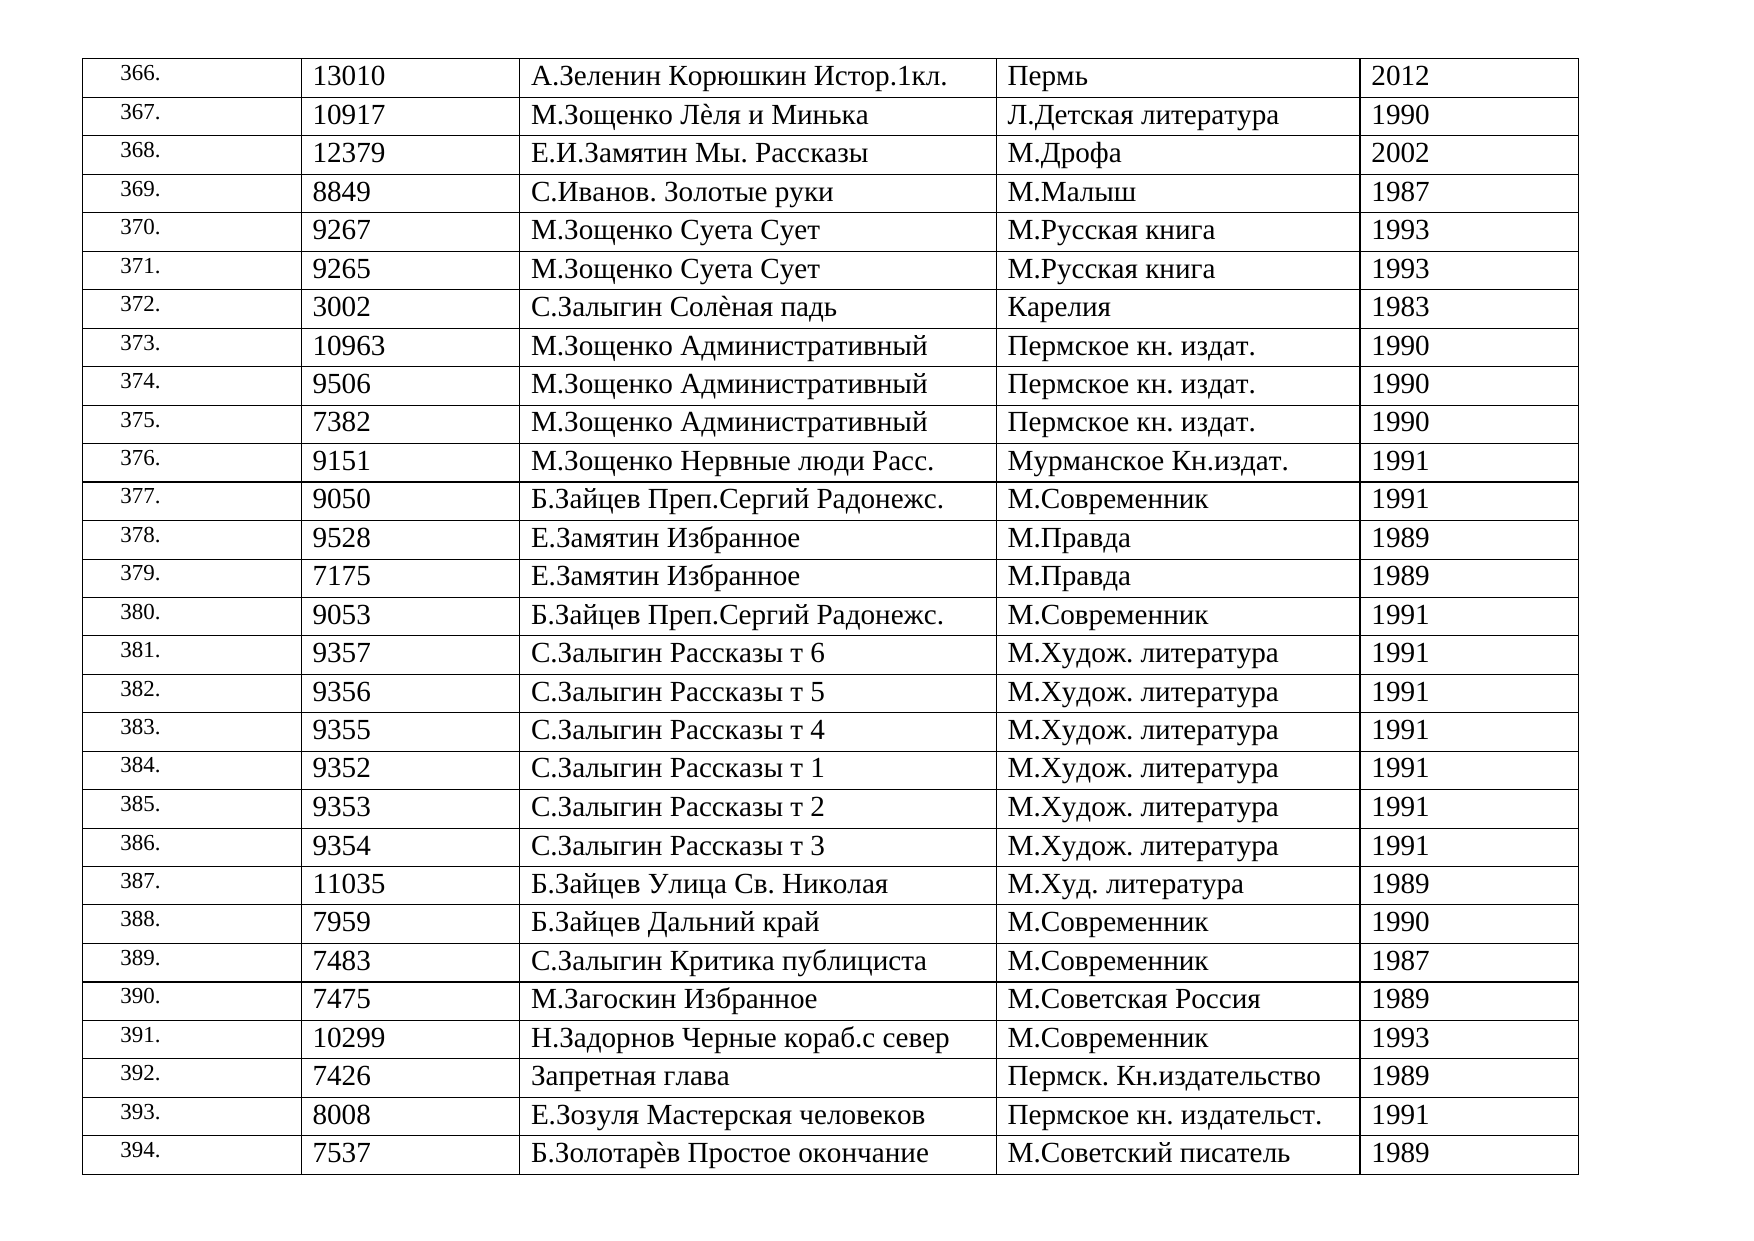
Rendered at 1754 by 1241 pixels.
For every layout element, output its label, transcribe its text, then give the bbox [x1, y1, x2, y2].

table_cell [83, 521, 301, 558]
table_cell 1991 [1361, 790, 1578, 828]
table_cell Пермское кн. издательст. [997, 1098, 1359, 1135]
table_cell С.Иванов. Золотые руки [520, 175, 996, 212]
table_cell М.Худож. литература [997, 675, 1359, 712]
table_cell [83, 598, 301, 635]
table_cell 9053 [302, 598, 519, 635]
table_cell [83, 1098, 301, 1135]
table_cell [83, 1021, 301, 1058]
table_cell [83, 752, 301, 789]
table_cell 9265 [302, 252, 519, 289]
table_cell М.Малыш [997, 175, 1359, 212]
table_cell С.Залыгин Рассказы т 5 [520, 675, 996, 712]
table_cell [83, 944, 301, 981]
table_cell 11035 [302, 867, 519, 904]
table_cell Карелия [997, 290, 1359, 327]
table_cell 9356 [302, 675, 519, 712]
table_cell М.Современник [997, 1021, 1359, 1058]
table_cell 1990 [1361, 367, 1578, 404]
table_cell 2012 [1361, 59, 1578, 97]
table_cell 7959 [302, 905, 519, 943]
table_cell 1991 [1361, 713, 1578, 751]
table_cell М.Современник [997, 598, 1359, 635]
table_cell Пермск. Кн.издательство [997, 1059, 1359, 1097]
table_cell 8008 [302, 1098, 519, 1135]
table_cell 1991 [1361, 483, 1578, 520]
table_cell М.Советская Россия [997, 983, 1359, 1020]
table_cell Пермь [997, 59, 1359, 97]
table_cell С.Залыгин Рассказы т 4 [520, 713, 996, 751]
table_cell Е.Замятин Избранное [520, 521, 996, 558]
table_cell М.Худож. литература [997, 752, 1359, 789]
table_cell 1991 [1361, 752, 1578, 789]
table_cell 8849 [302, 175, 519, 212]
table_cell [520, 59, 996, 97]
table_cell [83, 444, 301, 481]
table_cell М.Русская книга [997, 213, 1359, 251]
table_cell 1991 [1361, 829, 1578, 866]
table_cell С.Залыгин Рассказы т 3 [520, 829, 996, 866]
table_cell [83, 867, 301, 904]
table_cell 1991 [1361, 1098, 1578, 1135]
table_cell 1990 [1361, 905, 1578, 943]
table_cell [83, 175, 301, 212]
table_cell Пермское кн. издат. [997, 367, 1359, 404]
table_cell С.Залыгин Солѐная падь [520, 290, 996, 327]
table_cell М.Худож. литература [997, 713, 1359, 751]
table_cell М.Худож. литература [997, 790, 1359, 828]
table_cell [83, 367, 301, 404]
table_cell [83, 329, 301, 366]
table_cell 7483 [302, 944, 519, 981]
table_cell Е.И.Замятин Мы. Рассказы [520, 136, 996, 174]
table_cell М.Худож. литература [997, 636, 1359, 674]
table_cell [83, 636, 301, 674]
table_cell [83, 406, 301, 443]
table_cell Е.Зозуля Мастерская человеков [520, 1098, 996, 1135]
table_cell М.Зощенко Суета Сует [520, 213, 996, 251]
table_cell 1989 [1361, 983, 1578, 1020]
table_cell 9353 [302, 790, 519, 828]
table_cell 9355 [302, 713, 519, 751]
table_cell [83, 675, 301, 712]
table_cell Н.Задорнов Черные кораб.с север [520, 1021, 996, 1058]
table_cell М.Зощенко Нервные люди Расс. [520, 444, 996, 481]
table_cell С.Залыгин Рассказы т 1 [520, 752, 996, 789]
table_cell 9528 [302, 521, 519, 558]
table_cell 1989 [1361, 867, 1578, 904]
table_cell 7382 [302, 406, 519, 443]
table_cell Б.Зайцев Преп.Сергий Радонежс. [520, 483, 996, 520]
table_cell 2002 [1361, 136, 1578, 174]
table_cell Б.Зайцев Дальний край [520, 905, 996, 943]
table_cell 1990 [1361, 329, 1578, 366]
table_cell 7426 [302, 1059, 519, 1097]
table_cell 1993 [1361, 252, 1578, 289]
table_cell 7475 [302, 983, 519, 1020]
table_cell [83, 252, 301, 289]
table_cell 1991 [1361, 444, 1578, 481]
table_cell М.Зощенко Суета Сует [520, 252, 996, 289]
table_cell 1987 [1361, 175, 1578, 212]
table_cell 9357 [302, 636, 519, 674]
table_cell Запретная глава [520, 1059, 996, 1097]
table_cell М.Правда [997, 560, 1359, 597]
table_cell 1993 [1361, 213, 1578, 251]
table_cell Б.Зайцев Преп.Сергий Радонежс. [520, 598, 996, 635]
table_cell М.Русская книга [997, 252, 1359, 289]
table_cell М.Современник [997, 944, 1359, 981]
table_cell 9354 [302, 829, 519, 866]
table_cell [83, 560, 301, 597]
table_cell [83, 290, 301, 327]
table_cell [83, 713, 301, 751]
table_cell С.Залыгин Рассказы т 2 [520, 790, 996, 828]
table_cell [83, 829, 301, 866]
table_cell 1991 [1361, 598, 1578, 635]
table_cell М.Современник [997, 483, 1359, 520]
table_cell [83, 213, 301, 251]
table_cell 10917 [302, 98, 519, 135]
table_cell М.Правда [997, 521, 1359, 558]
table_cell 1990 [1361, 406, 1578, 443]
table_cell 1989 [1361, 1136, 1578, 1174]
table_cell С.Залыгин Рассказы т 6 [520, 636, 996, 674]
table_cell М.Худож. литература [997, 829, 1359, 866]
table_cell 1993 [1361, 1021, 1578, 1058]
table_cell 1991 [1361, 675, 1578, 712]
table_cell 9267 [302, 213, 519, 251]
table_cell [83, 98, 301, 135]
table_cell 7537 [302, 1136, 519, 1174]
table_cell [83, 790, 301, 828]
table_cell [83, 1136, 301, 1174]
table_cell М.Зощенко Административный [520, 406, 996, 443]
table_cell С.Залыгин Критика публициста [520, 944, 996, 981]
table_cell 10963 [302, 329, 519, 366]
table_cell 1983 [1361, 290, 1578, 327]
table_cell М.Дрофа [997, 136, 1359, 174]
table_cell 1991 [1361, 636, 1578, 674]
table_cell [83, 983, 301, 1020]
table_cell 12379 [302, 136, 519, 174]
table_cell 3002 [302, 290, 519, 327]
table_cell Е.Замятин Избранное [520, 560, 996, 597]
table_cell 9050 [302, 483, 519, 520]
table_cell Б.Золотарѐв Простое окончание [520, 1136, 996, 1174]
table_cell 13010 [302, 59, 519, 97]
table_cell Мурманское Кн.издат. [997, 444, 1359, 481]
table_cell М.Зощенко Административный [520, 329, 996, 366]
table_cell М.Загоскин Избранное [520, 983, 996, 1020]
table_cell 1989 [1361, 521, 1578, 558]
table_cell [83, 905, 301, 943]
table_cell 1987 [1361, 944, 1578, 981]
table_cell 9352 [302, 752, 519, 789]
table_cell Пермское кн. издат. [997, 406, 1359, 443]
table_cell 1989 [1361, 560, 1578, 597]
table_cell М.Советский писатель [997, 1136, 1359, 1174]
table_cell [83, 136, 301, 174]
table_cell 9151 [302, 444, 519, 481]
table_cell 7175 [302, 560, 519, 597]
table_cell 10299 [302, 1021, 519, 1058]
table_cell 1989 [1361, 1059, 1578, 1097]
table_cell М.Зощенко Административный [520, 367, 996, 404]
table_cell [83, 1059, 301, 1097]
table_cell М.Зощенко Лѐля и Минька [520, 98, 996, 135]
table_cell М.Современник [997, 905, 1359, 943]
table_cell 1990 [1361, 98, 1578, 135]
table_cell 9506 [302, 367, 519, 404]
table_cell [83, 59, 301, 97]
table_cell Б.Зайцев Улица Св. Николая [520, 867, 996, 904]
table_cell Пермское кн. издат. [997, 329, 1359, 366]
table_cell Л.Детская литература [997, 98, 1359, 135]
table_cell М.Худ. литература [997, 867, 1359, 904]
table_cell [83, 483, 301, 520]
